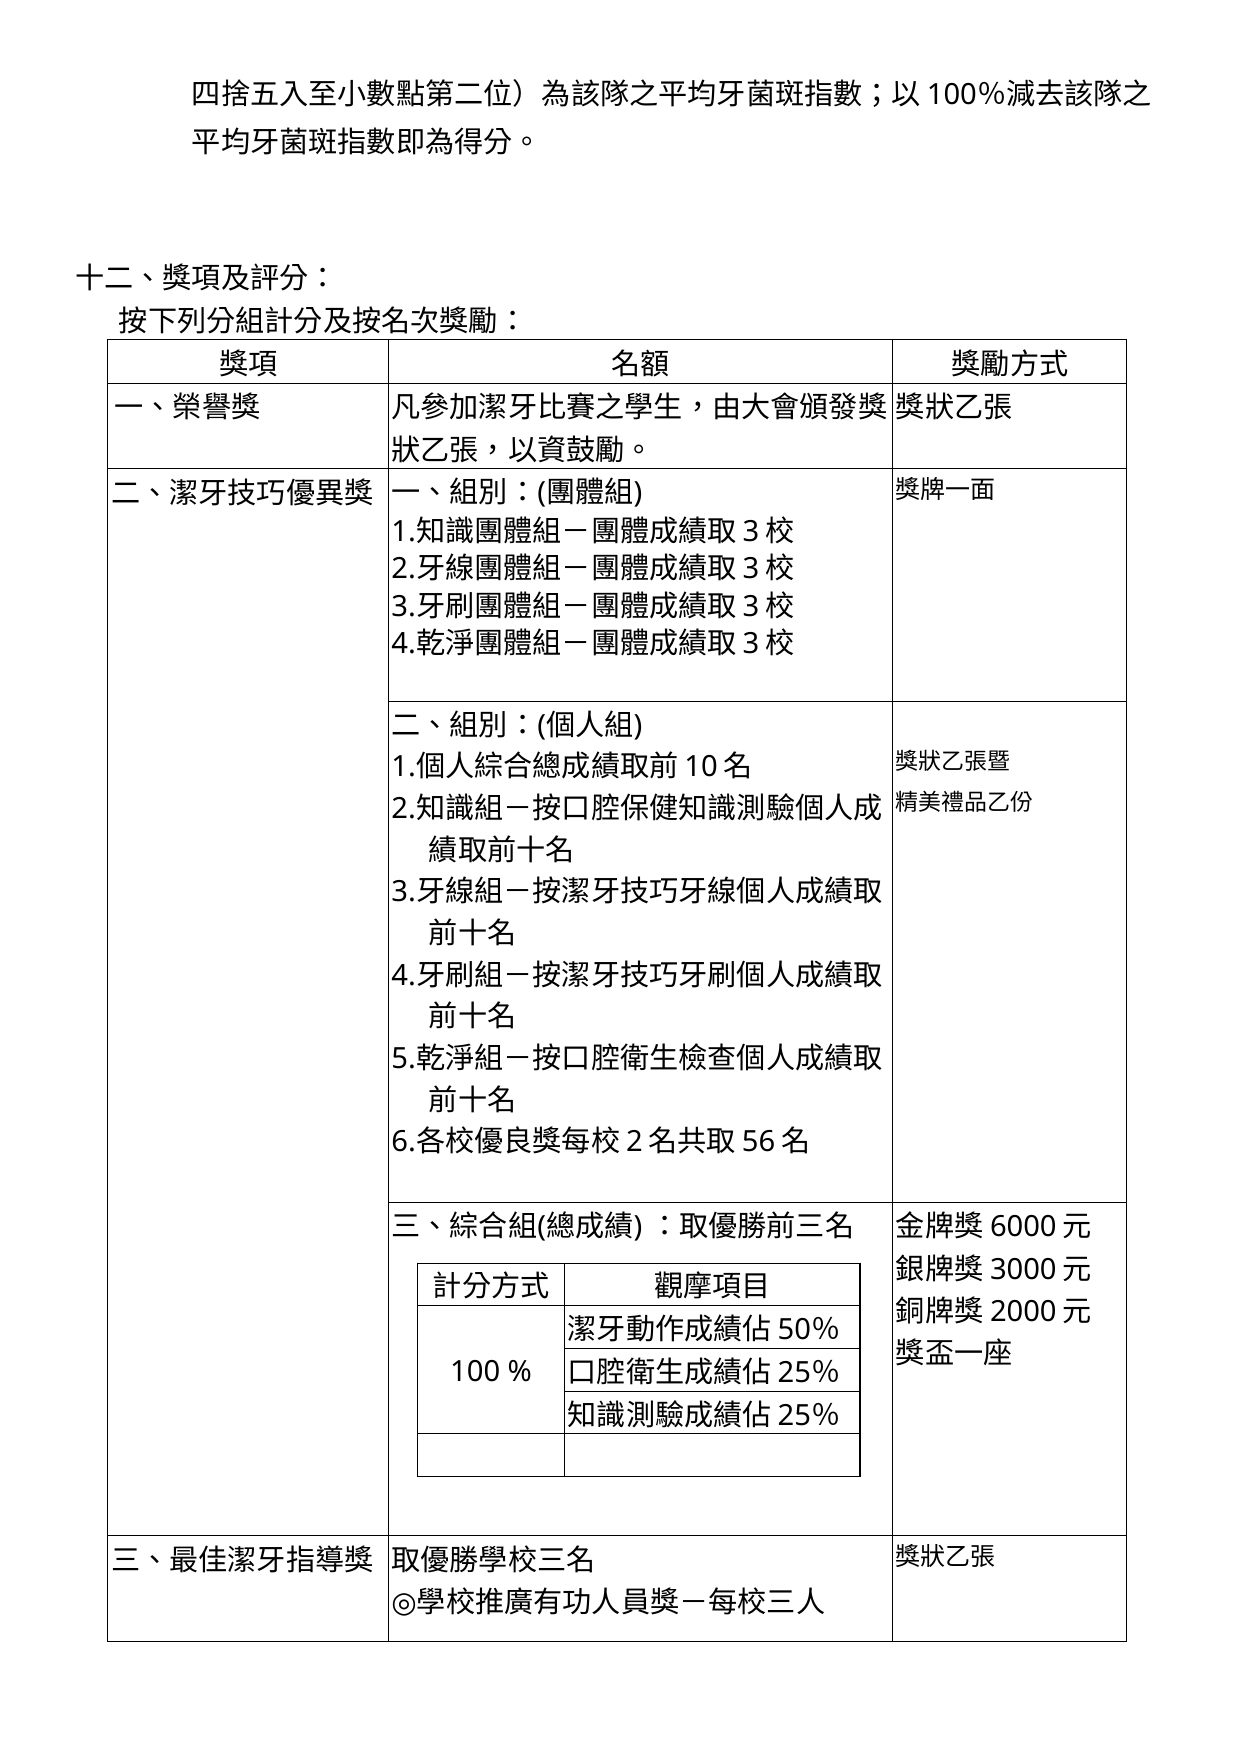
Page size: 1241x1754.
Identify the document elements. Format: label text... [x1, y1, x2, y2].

table_cell 獎狀乙張 [893, 1536, 1126, 1641]
table_cell 取優勝學校三名 ◎學校推廣有功人員獎－每校三人 [389, 1536, 892, 1641]
table_cell 三、綜合組(總成績) ：取優勝前三名 [389, 1203, 892, 1535]
text 按下列分組計分及按名次獎勵： [75, 297, 1165, 339]
table_cell 一、榮譽獎 [108, 384, 388, 468]
table_cell 三、最佳潔牙指導獎 [108, 1536, 388, 1641]
table_cell 獎狀乙張 [893, 384, 1126, 468]
text 四捨五入至小數點第二位）為該隊之平均牙菌斑指數；以100％減去該隊之 [75, 71, 1165, 113]
table_cell 金牌獎 6000元 銀牌獎 3000元 銅牌獎 2000元 獎盃一座 [893, 1203, 1126, 1535]
table_cell 獎牌一面 [893, 469, 1126, 701]
table_cell 二、組別：(個人組) 1.個人綜合總成績取前10名 2.知識組－按口腔保健知識測驗個人成 績取前十名 3.牙線組－按潔牙技巧牙線個人成績取 前十名 4.牙刷組－按潔牙技巧牙刷個人成績取 前十名 5.乾淨組－按口腔衛生檢查個人成績取 前十名 6.各校優良獎每校2名共取56名 [389, 702, 892, 1202]
text 平均牙菌斑指數即為得分。 [75, 118, 1165, 160]
text 十二、獎項及評分： [75, 255, 1165, 297]
table_header 獎勵方式 [893, 340, 1126, 383]
table_header 獎項 [108, 340, 388, 383]
table_cell 獎狀乙張暨 精美禮品乙份 [893, 702, 1126, 1202]
table_cell 二、潔牙技巧優異獎 [108, 469, 388, 1535]
table_cell 一、組別：(團體組) 1.知識團體組－團體成績取3校 2.牙線團體組－團體成績取3校 3.牙刷團體組－團體成績取3校 4.乾淨團體組－團體成績取3校 [389, 469, 892, 701]
table_header 名額 [389, 340, 892, 383]
table_cell 凡參加潔牙比賽之學生，由大會頒發獎狀乙張，以資鼓勵。 [389, 384, 892, 468]
